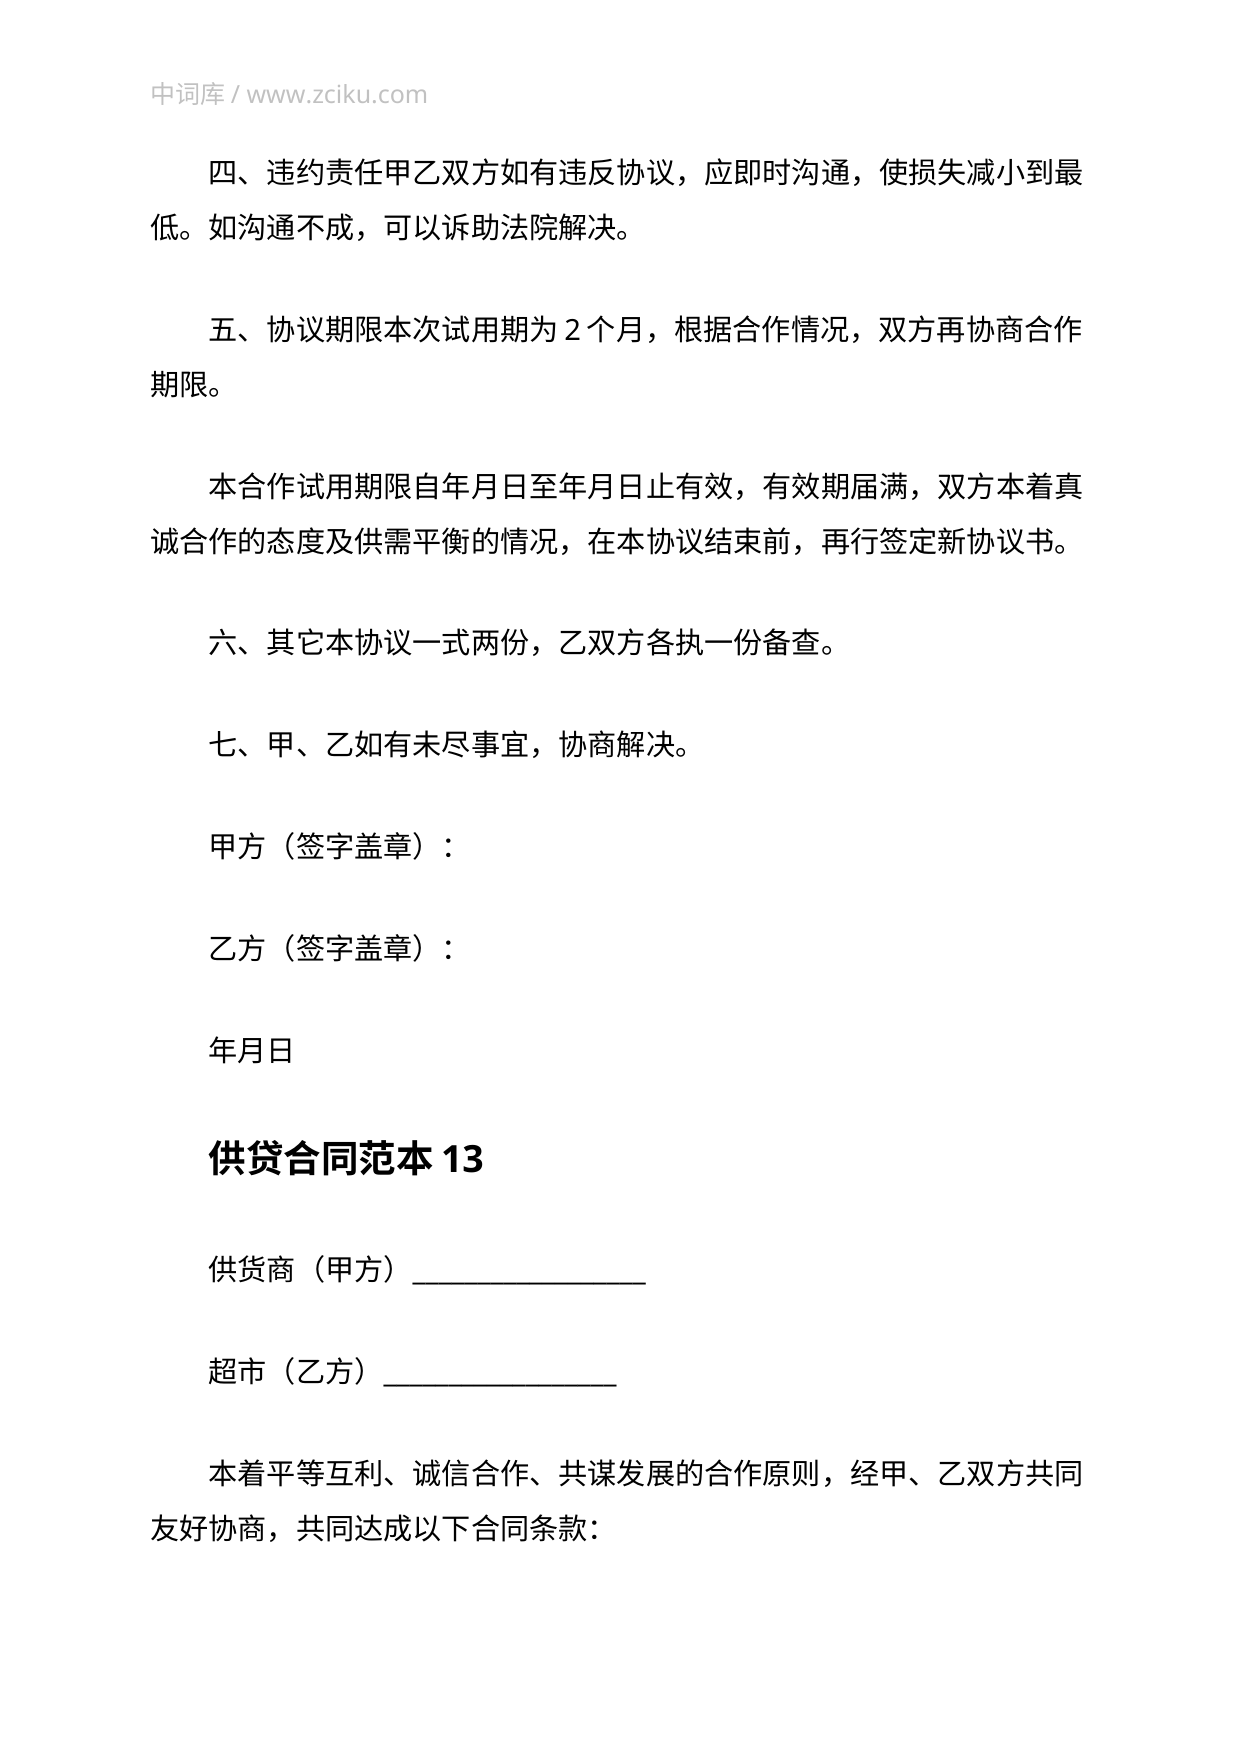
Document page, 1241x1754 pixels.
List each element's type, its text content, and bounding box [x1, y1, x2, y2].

text 乙方（签字盖章）： [150, 925, 1090, 968]
text 七、甲、乙如有未尽事宜，协商解决。 [150, 722, 1090, 764]
text 五、协议期限本次试用期为2个月，根据合作情况，双方再协商合作期限。 [150, 307, 1090, 404]
text 供贷合同范本13 [150, 1129, 1090, 1183]
text 年月日 [150, 1027, 1090, 1069]
text 本合作试用期限自年月日至年月日止有效，有效期届满，双方本着真诚合作的态度及供需平衡的情况，在本协议结束前，再行签定新协议书。 [150, 463, 1090, 561]
text 六、其它本协议一式两份，乙双方各执一份备查。 [150, 620, 1090, 662]
text 甲方（签字盖章）： [150, 824, 1090, 866]
text 超市（乙方）__________________ [150, 1348, 1090, 1391]
text 本着平等互利、诚信合作、共谋发展的合作原则，经甲、乙双方共同友好协商，共同达成以下合同条款： [150, 1451, 1090, 1548]
text 供货商（甲方）__________________ [150, 1247, 1090, 1289]
text 四、违约责任甲乙双方如有违反协议，应即时沟通，使损失减小到最低。如沟通不成，可以诉助法院解决。 [150, 150, 1090, 247]
